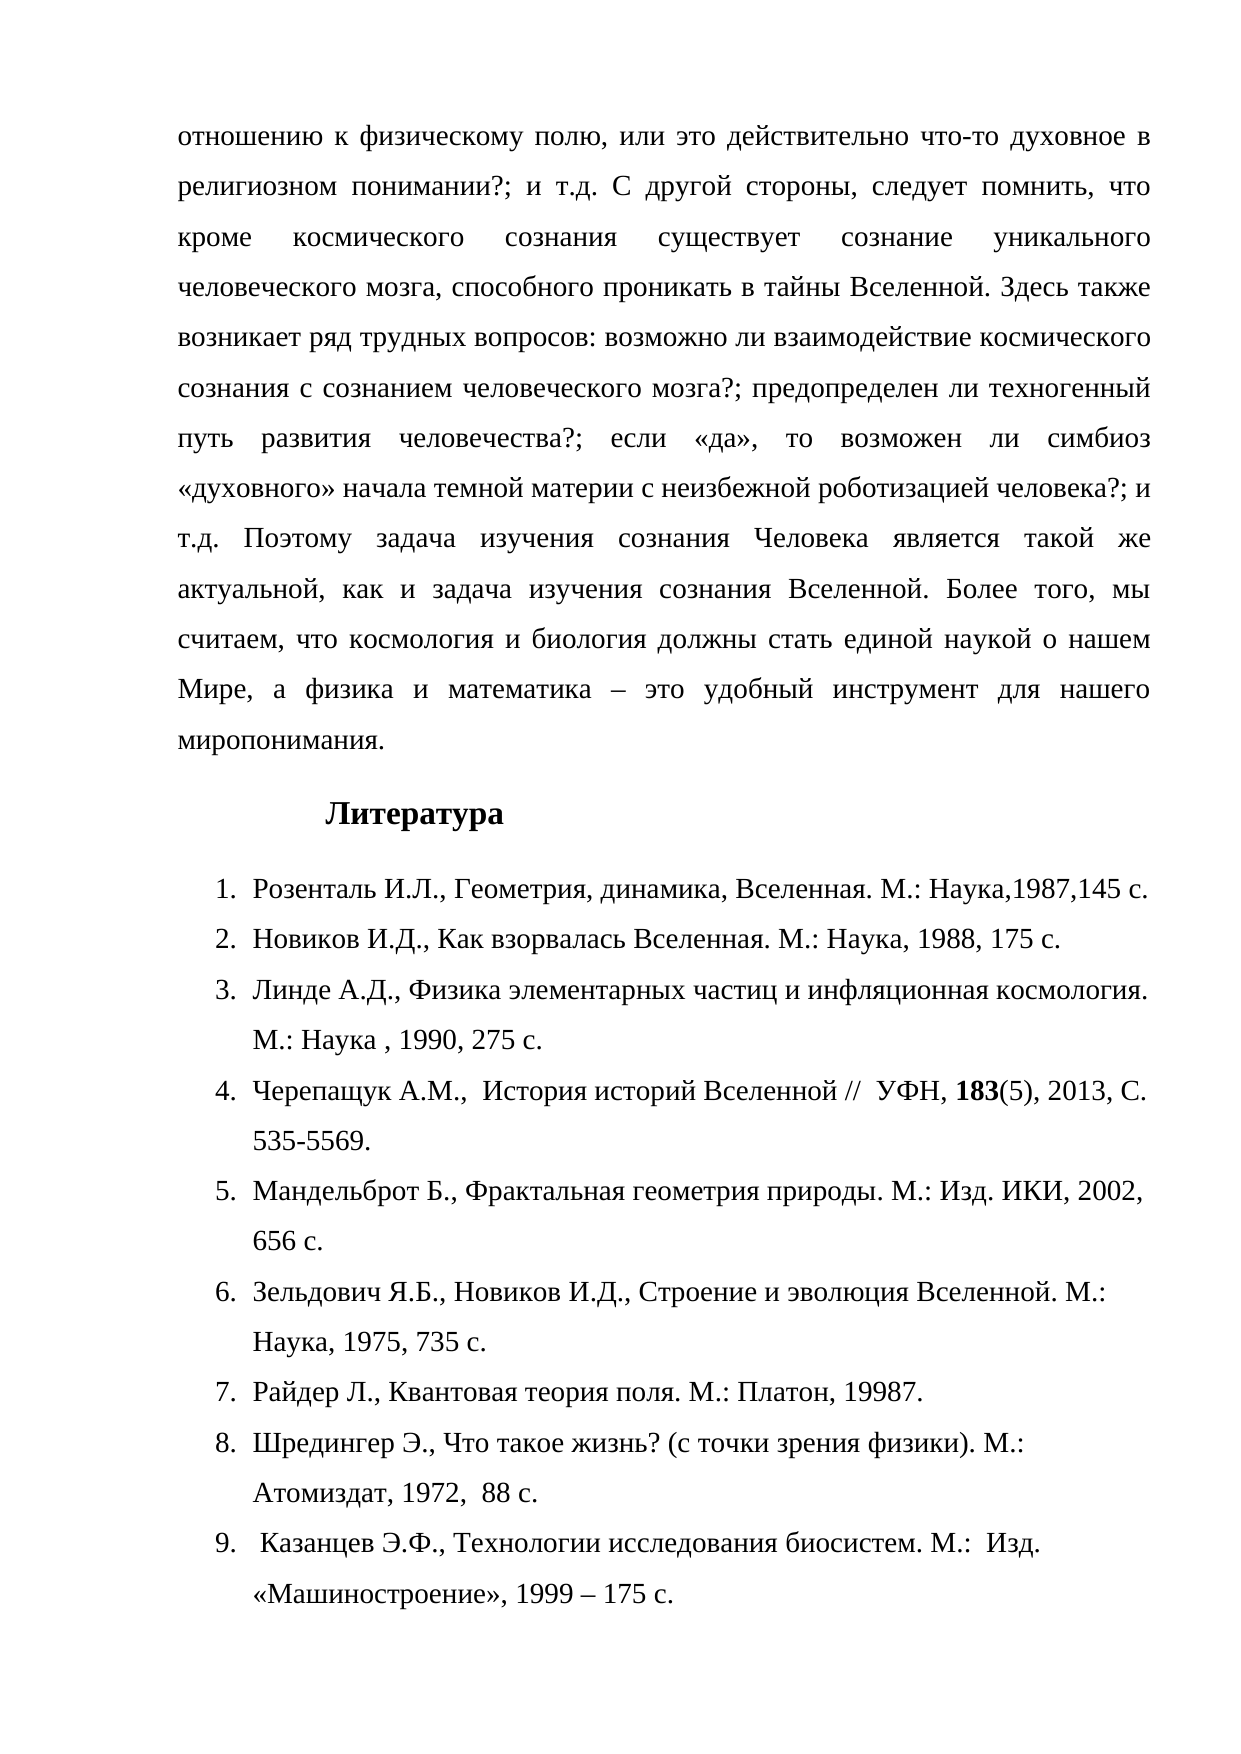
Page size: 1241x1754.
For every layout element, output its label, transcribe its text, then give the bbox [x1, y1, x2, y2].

list Новиков И.Д., Как взорвалась Вселенная. М.: Наука, 1988, 175 с. [215, 922, 1152, 955]
list Розенталь И.Л., Геометрия, динамика, Вселенная. М.: Наука,1987,145 с. [215, 871, 1152, 905]
list Черепащук А.М., История историй Вселенной // УФН, 183(5), 2013, С. 535-5569. [215, 1073, 1152, 1156]
text Литература [192, 793, 1152, 831]
list Мандельброт Б., Фрактальная геометрия природы. М.: Изд. ИКИ, 2002, 656 с. [215, 1173, 1152, 1257]
list Казанцев Э.Ф., Технологии исследования биосистем. М.: Изд. «Машиностроение», 1999 – 175 с. [215, 1525, 1152, 1609]
list Шредингер Э., Что такое жизнь? (с точки зрения физики). М.: Атомиздат, 1972, 88 с. [215, 1425, 1152, 1509]
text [177, 118, 1152, 755]
list Зельдович Я.Б., Новиков И.Д., Строение и эволюция Вселенной. М.: Наука, 1975, 735 с. [215, 1274, 1152, 1358]
list Райдер Л., Квантовая теория поля. М.: Платон, 19987. [215, 1374, 1152, 1408]
list Линде А.Д., Физика элементарных частиц и инфляционная космология. М.: Наука , 1990, 275 с. [215, 972, 1152, 1056]
